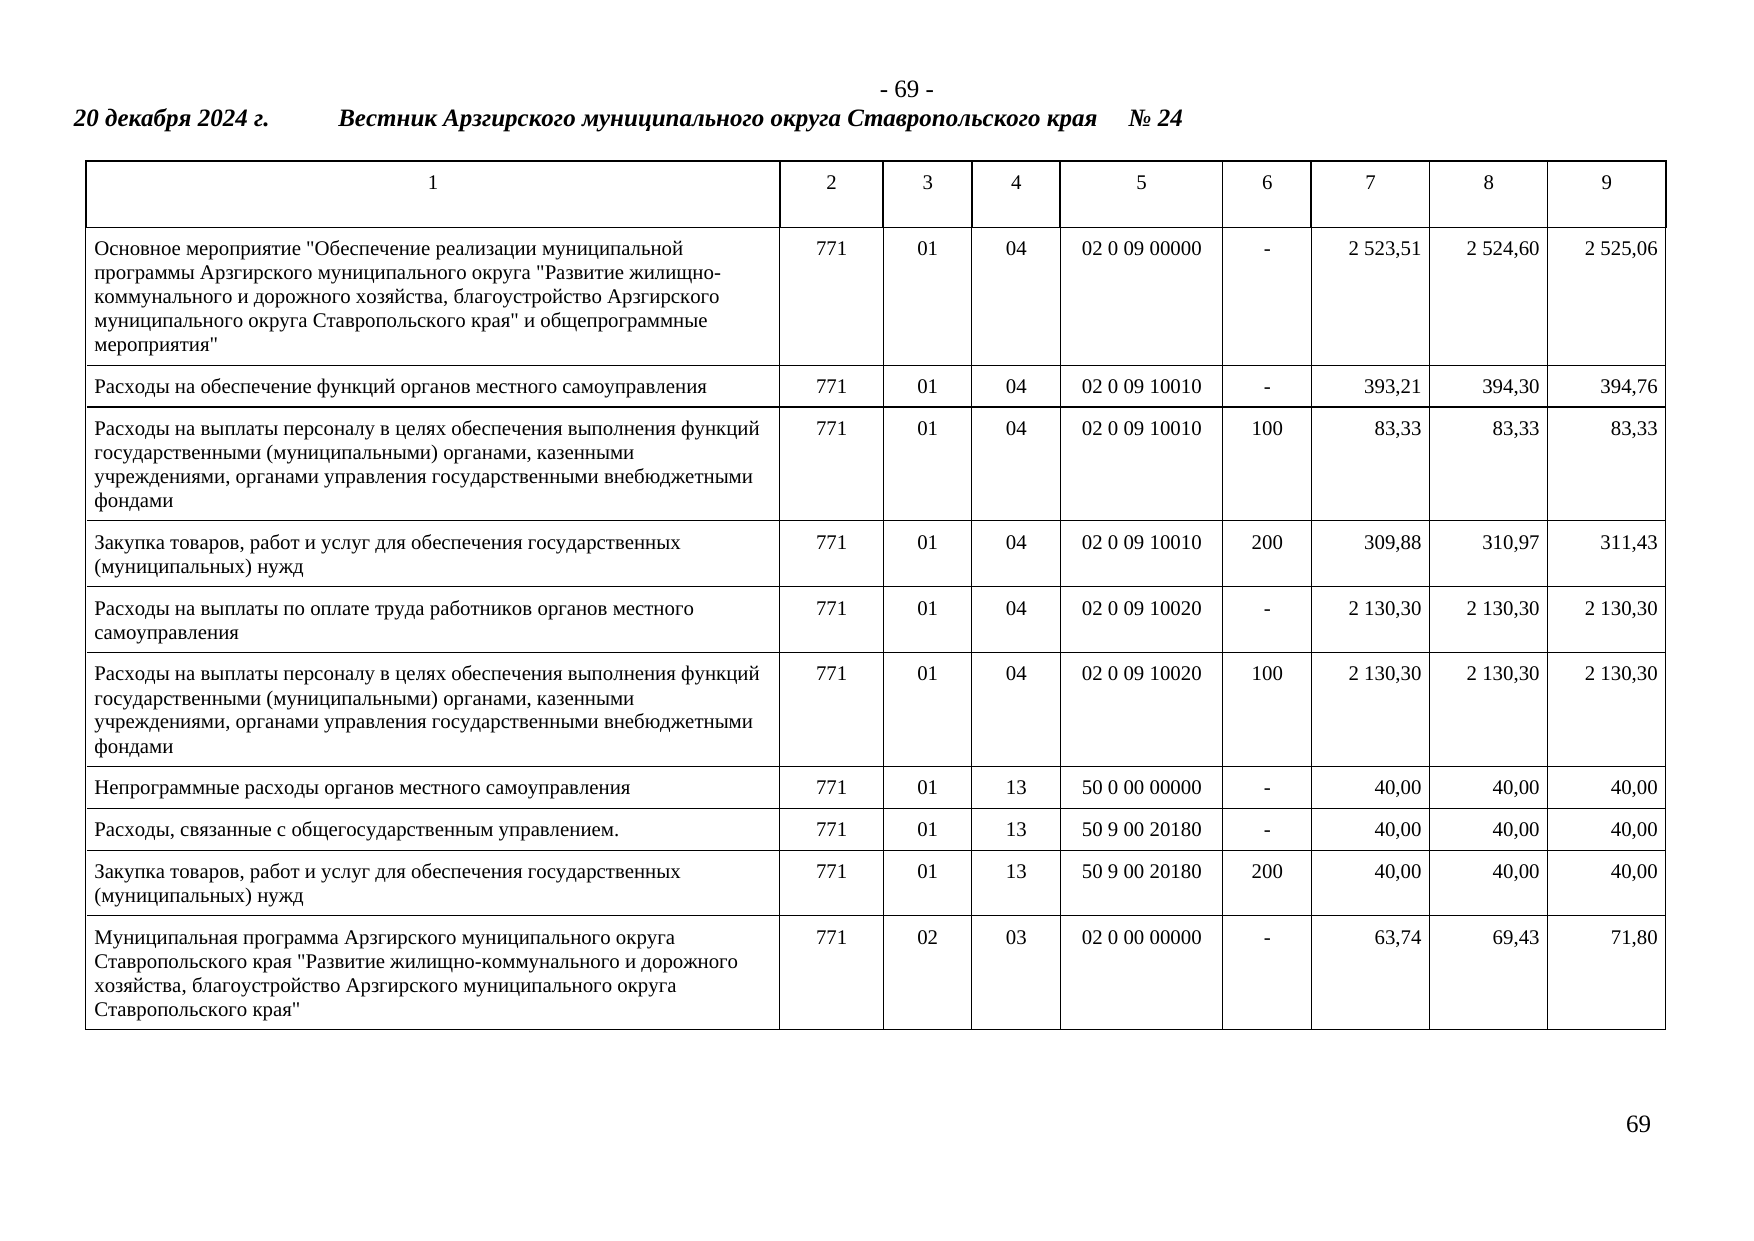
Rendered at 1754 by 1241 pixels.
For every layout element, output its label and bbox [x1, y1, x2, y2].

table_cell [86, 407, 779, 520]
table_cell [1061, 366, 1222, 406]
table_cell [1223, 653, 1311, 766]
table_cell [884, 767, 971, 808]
table_header [884, 162, 971, 227]
table_header [1061, 162, 1222, 227]
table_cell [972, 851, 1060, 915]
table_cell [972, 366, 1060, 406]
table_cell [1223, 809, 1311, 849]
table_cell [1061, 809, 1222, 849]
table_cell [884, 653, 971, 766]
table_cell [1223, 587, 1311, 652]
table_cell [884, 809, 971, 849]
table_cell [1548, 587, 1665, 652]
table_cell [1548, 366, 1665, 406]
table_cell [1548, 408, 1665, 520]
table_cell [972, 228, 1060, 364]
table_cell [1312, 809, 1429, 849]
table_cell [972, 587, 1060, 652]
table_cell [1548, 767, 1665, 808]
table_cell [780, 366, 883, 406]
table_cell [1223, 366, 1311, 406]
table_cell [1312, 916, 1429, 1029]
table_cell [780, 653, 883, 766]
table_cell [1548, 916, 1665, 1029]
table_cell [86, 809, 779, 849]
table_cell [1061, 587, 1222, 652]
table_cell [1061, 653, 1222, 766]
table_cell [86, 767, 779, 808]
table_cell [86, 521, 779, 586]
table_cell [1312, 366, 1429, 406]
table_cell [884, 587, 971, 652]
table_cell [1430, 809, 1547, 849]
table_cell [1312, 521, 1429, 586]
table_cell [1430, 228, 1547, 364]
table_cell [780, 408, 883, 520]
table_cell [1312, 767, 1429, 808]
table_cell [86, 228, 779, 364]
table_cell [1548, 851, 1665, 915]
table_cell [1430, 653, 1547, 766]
table_header [973, 162, 1059, 227]
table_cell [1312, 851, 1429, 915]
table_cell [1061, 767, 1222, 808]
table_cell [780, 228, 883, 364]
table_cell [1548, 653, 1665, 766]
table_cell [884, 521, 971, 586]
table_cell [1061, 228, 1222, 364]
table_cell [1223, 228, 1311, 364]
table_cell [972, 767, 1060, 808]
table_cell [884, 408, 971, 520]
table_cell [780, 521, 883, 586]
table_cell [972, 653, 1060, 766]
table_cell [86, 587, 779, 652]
table_header [87, 162, 779, 227]
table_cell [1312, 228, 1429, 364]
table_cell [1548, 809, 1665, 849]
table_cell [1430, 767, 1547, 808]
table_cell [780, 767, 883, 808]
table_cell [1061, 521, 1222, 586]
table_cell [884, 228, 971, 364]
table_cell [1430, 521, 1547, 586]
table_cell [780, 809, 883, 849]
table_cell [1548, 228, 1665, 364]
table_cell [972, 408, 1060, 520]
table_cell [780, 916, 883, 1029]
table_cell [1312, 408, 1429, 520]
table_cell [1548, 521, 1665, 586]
table_header [1312, 162, 1429, 227]
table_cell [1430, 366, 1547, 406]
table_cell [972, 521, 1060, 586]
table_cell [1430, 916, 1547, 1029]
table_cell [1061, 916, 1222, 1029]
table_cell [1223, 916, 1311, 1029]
table_header [781, 162, 882, 227]
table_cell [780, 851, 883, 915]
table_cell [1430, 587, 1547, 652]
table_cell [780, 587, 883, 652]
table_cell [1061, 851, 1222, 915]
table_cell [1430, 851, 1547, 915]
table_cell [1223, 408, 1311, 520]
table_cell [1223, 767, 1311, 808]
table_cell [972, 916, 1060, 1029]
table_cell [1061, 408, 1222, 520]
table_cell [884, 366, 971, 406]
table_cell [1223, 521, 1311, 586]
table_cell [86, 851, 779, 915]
table_header [1223, 162, 1310, 227]
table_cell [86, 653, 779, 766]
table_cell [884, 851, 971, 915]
table_header [1548, 162, 1665, 227]
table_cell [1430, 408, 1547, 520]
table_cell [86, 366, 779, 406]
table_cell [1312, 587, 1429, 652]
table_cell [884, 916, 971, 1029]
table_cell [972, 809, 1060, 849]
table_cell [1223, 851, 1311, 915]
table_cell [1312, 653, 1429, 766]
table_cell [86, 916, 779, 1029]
table_header [1430, 162, 1547, 227]
